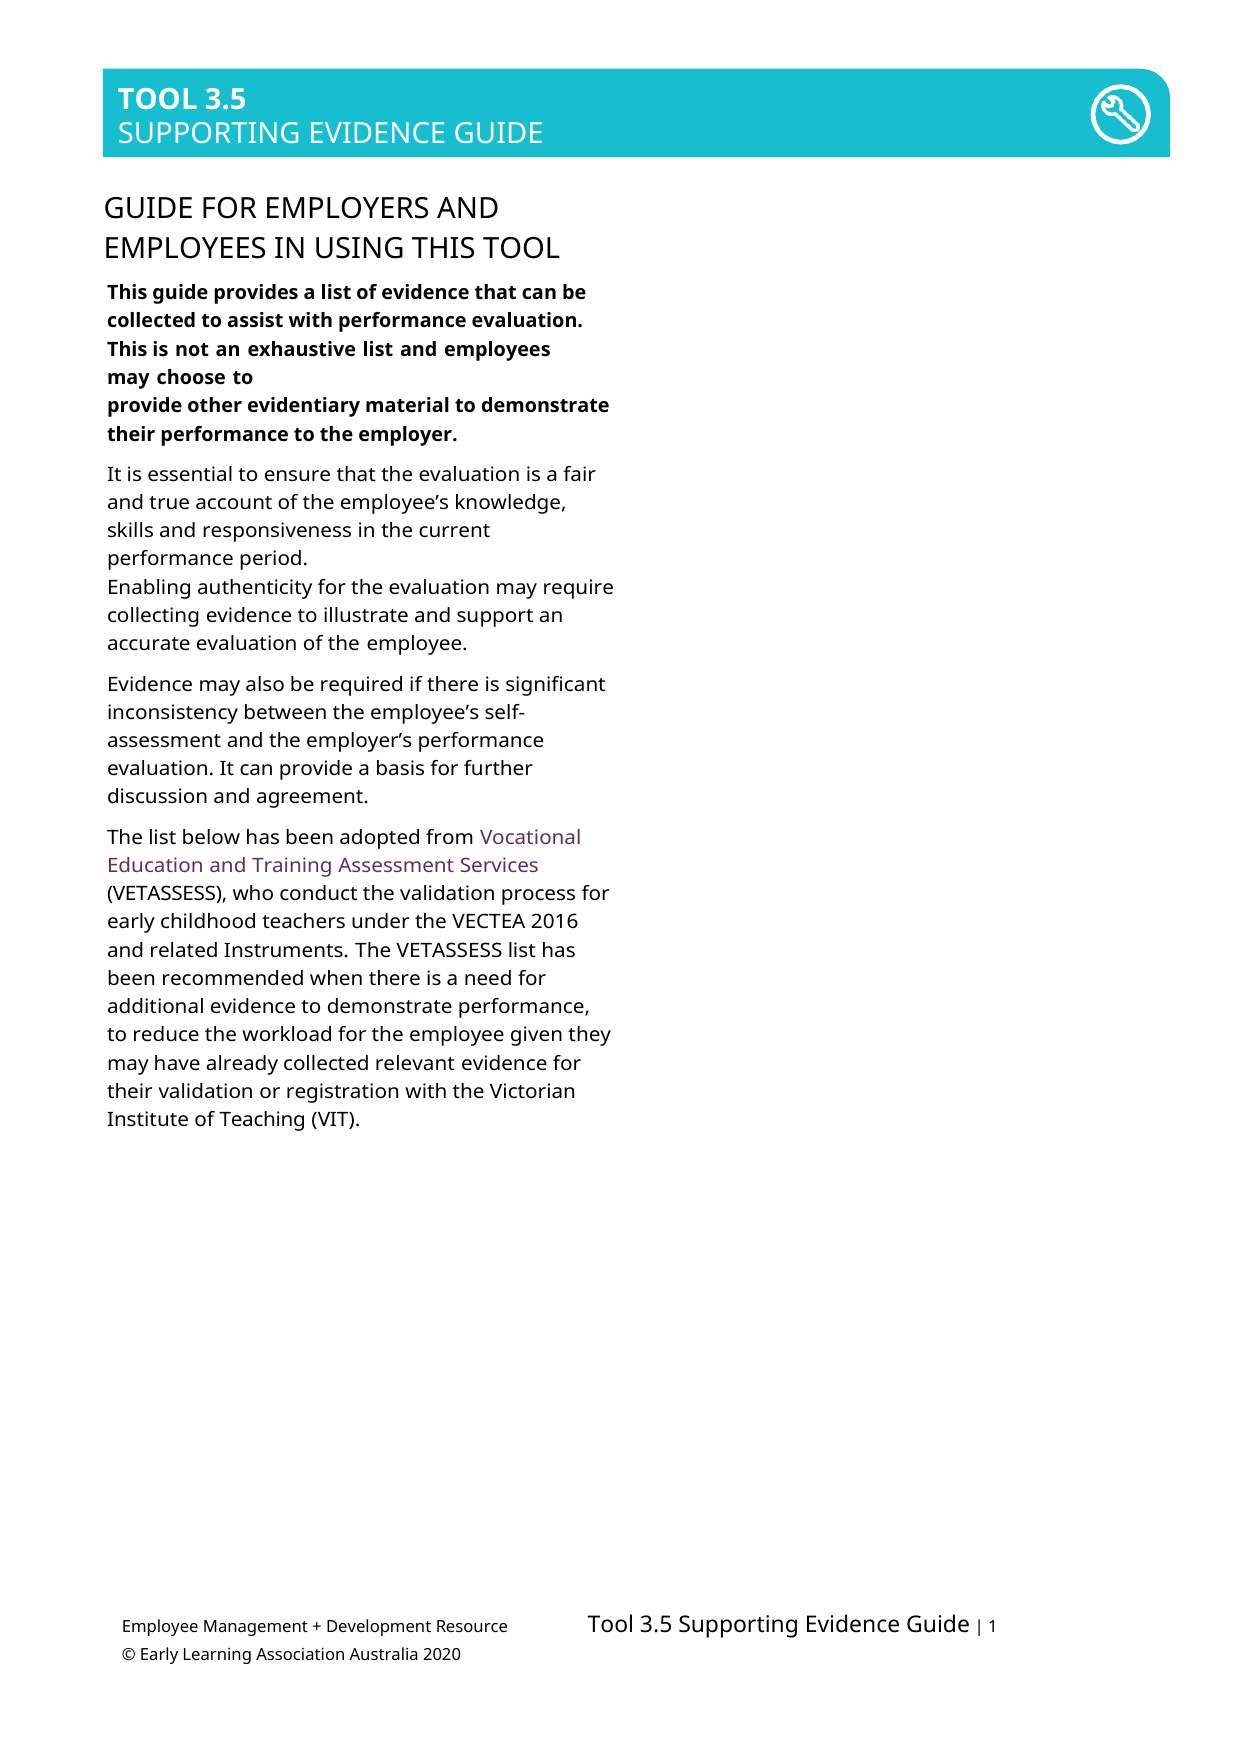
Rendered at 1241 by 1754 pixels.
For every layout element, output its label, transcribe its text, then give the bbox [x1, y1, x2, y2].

subtitle provide other evidentiary material to demonstrate their performance to the employer. [107, 392, 615, 447]
text Enabling authenticity for the evaluation may require collecting evidence to illustrate and support an accurate evaluation of the employee. [107, 573, 615, 656]
text Evidence may also be required if there is significant inconsistency between the employee’s self-assessment and the employer’s performance evaluation. It can provide a basis for further discussion and agreement. [107, 670, 615, 810]
text The list below has been adopted from Vocational Education and Training Assessment Services (VETASSESS), who conduct the validation process for early childhood teachers under the VECTEA 2016 and related Instruments. The VETASSESS list has been recommended when there is a need for additional evidence to demonstrate performance, to reduce the workload for the employee given they may have already collected relevant evidence for their validation or registration with the Victorian Institute of Teaching (VIT). [107, 823, 615, 1132]
picture [1101, 95, 1140, 132]
text GUIDE FOR EMPLOYERS AND EMPLOYEES IN USING THIS TOOL [103, 158, 614, 267]
text It is essential to ensure that the evaluation is a fair and true account of the employee’s knowledge, skills and responsiveness in the current performance period. [107, 460, 601, 572]
subtitle This guide provides a list of evidence that can be collected to assist with performance evaluation. This is not an exhaustive list and employees may choose to [107, 278, 599, 390]
